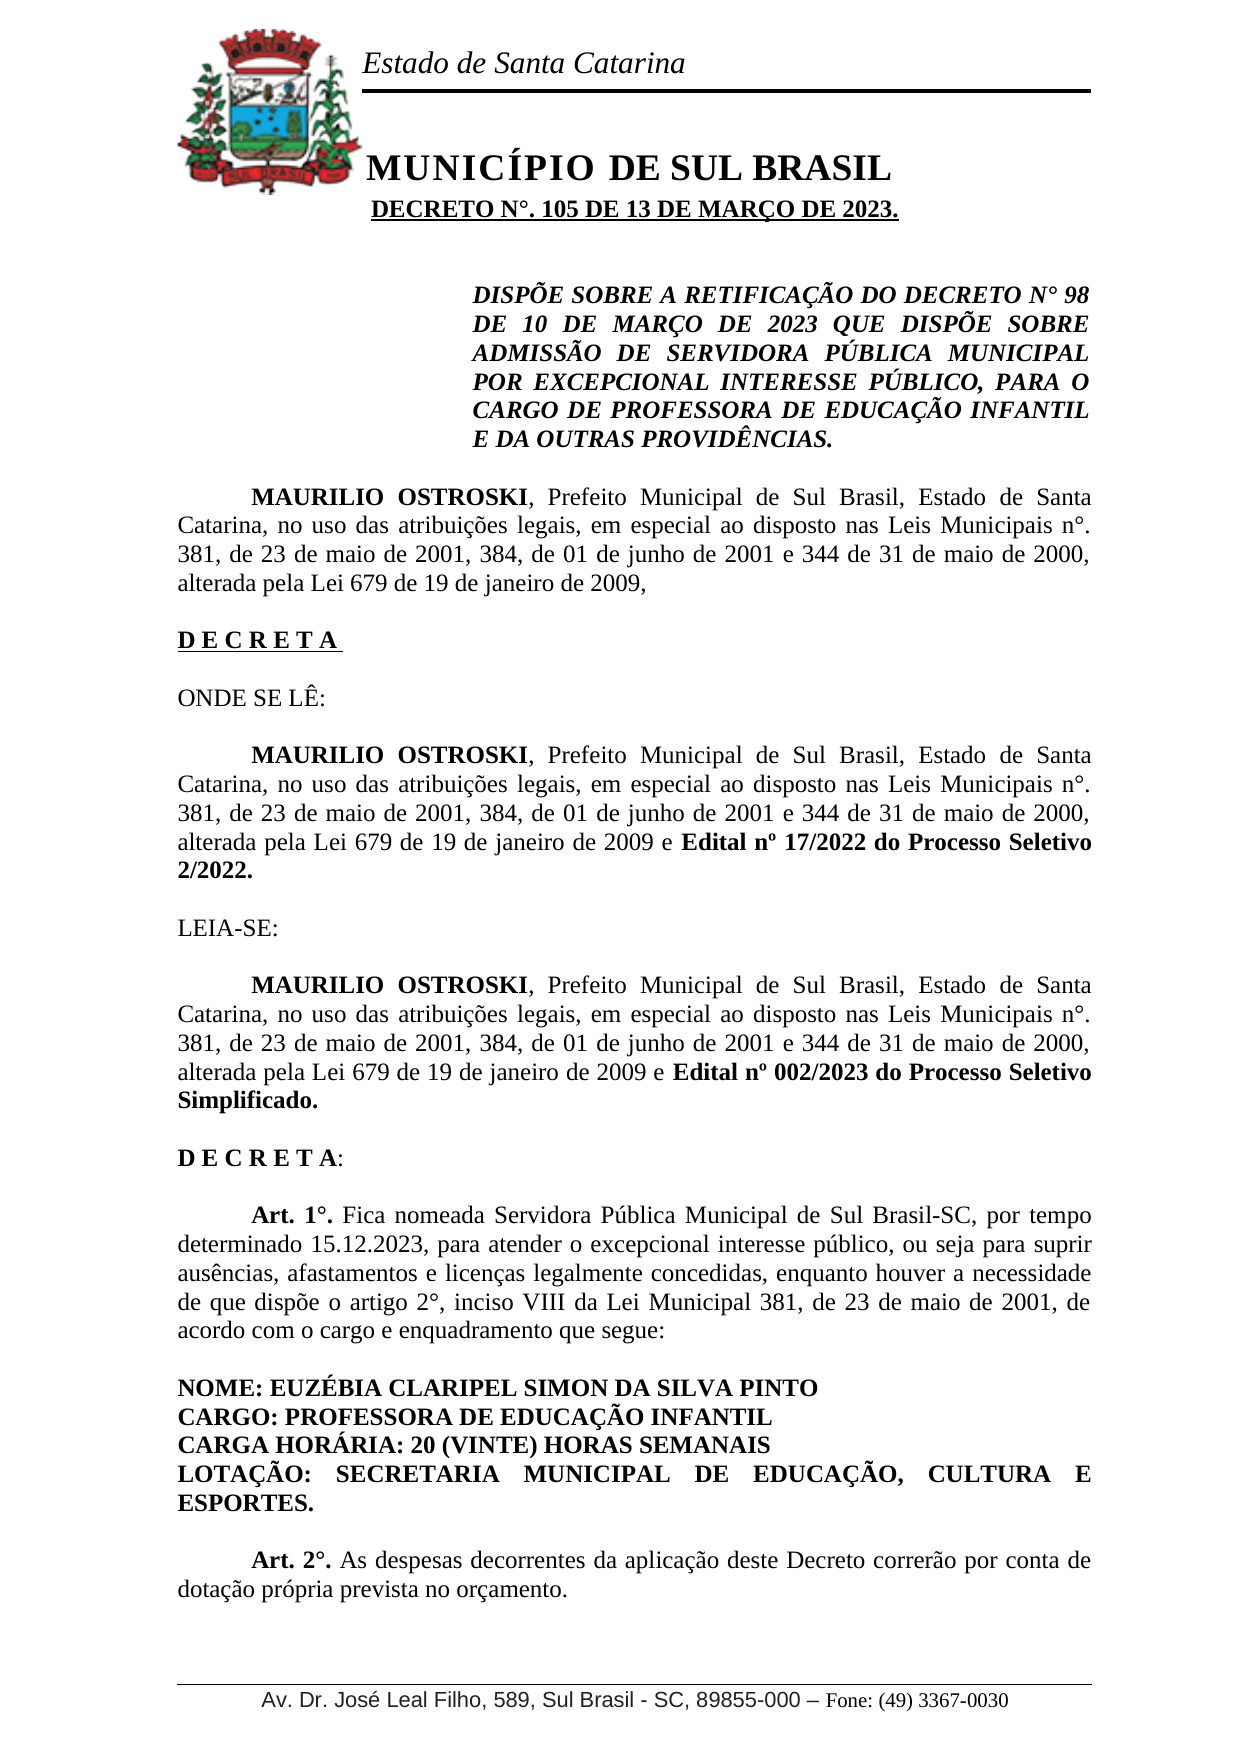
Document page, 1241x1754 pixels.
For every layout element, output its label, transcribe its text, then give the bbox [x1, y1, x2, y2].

text DISPÕE SOBRE A RETIFICAÇÃO DO DECRETO N° 98 DE 10 DE MARÇO DE 2023 QUE DISPÕE SOBRE ADMISSÃO DE SERVIDORA PÚBLICA MUNICIPAL POR EXCEPCIONAL INTERESSE PÚBLICO, PARA O CARGO DE PROFESSORA DE EDUCAÇÃO INFANTIL E DA OUTRAS PROVIDÊNCIAS. [472, 281, 1092, 453]
text CARGO: PROFESSORA DE EDUCAÇÃO INFANTIL [177, 1402, 1092, 1431]
text MAURILIO OSTROSKI, Prefeito Municipal de Sul Brasil, Estado de Santa Catarina, no uso das atribuições legais, em especial ao disposto nas Leis Municipais n°. 381, de 23 de maio de 2001, 384, de 01 de junho de 2001 e 344 de 31 de maio de 2000, alterada pela Lei 679 de 19 de janeiro de 2009, [177, 482, 1092, 597]
text MAURILIO OSTROSKI, Prefeito Municipal de Sul Brasil, Estado de Santa Catarina, no uso das atribuições legais, em especial ao disposto nas Leis Municipais n°. 381, de 23 de maio de 2001, 384, de 01 de junho de 2001 e 344 de 31 de maio de 2000, alterada pela Lei 679 de 19 de janeiro de 2009 e Edital nº 002/2023 do Processo Seletivo Simplificado. [177, 971, 1092, 1114]
text D E C R E T A [177, 626, 1092, 654]
text Art. 1°. Fica nomeada Servidora Pública Municipal de Sul Brasil-SC, por tempo determinado 15.12.2023, para atender o excepcional interesse público, ou seja para suprir ausências, afastamentos e licenças legalmente concedidas, enquanto houver a necessidade de que dispõe o artigo 2°, inciso VIII da Lei Municipal 381, de 23 de maio de 2001, de acordo com o cargo e enquadramento que segue: [177, 1201, 1092, 1344]
text LEIA-SE: [177, 913, 1092, 942]
picture [177, 29, 363, 195]
text D E C R E T A: [177, 1143, 1092, 1172]
text CARGA HORÁRIA: 20 (VINTE) HORAS SEMANAIS [177, 1431, 1092, 1459]
text ONDE SE LÊ: [177, 683, 1092, 712]
text MAURILIO OSTROSKI, Prefeito Municipal de Sul Brasil, Estado de Santa Catarina, no uso das atribuições legais, em especial ao disposto nas Leis Municipais n°. 381, de 23 de maio de 2001, 384, de 01 de junho de 2001 e 344 de 31 de maio de 2000, alterada pela Lei 679 de 19 de janeiro de 2009 e Edital nº 17/2022 do Processo Seletivo 2/2022. [177, 741, 1092, 884]
text LOTAÇÃO: SECRETARIA MUNICIPAL DE EDUCAÇÃO, CULTURA E ESPORTES. [177, 1459, 1092, 1517]
text DECRETO N°. 105 DE 13 DE MARÇO DE 2023. [177, 194, 1092, 223]
text NOME: EUZÉBIA CLARIPEL SIMON DA SILVA PINTO [177, 1373, 1092, 1402]
text Art. 2°. As despesas decorrentes da aplicação deste Decreto correrão por conta de dotação própria prevista no orçamento. [177, 1546, 1092, 1603]
